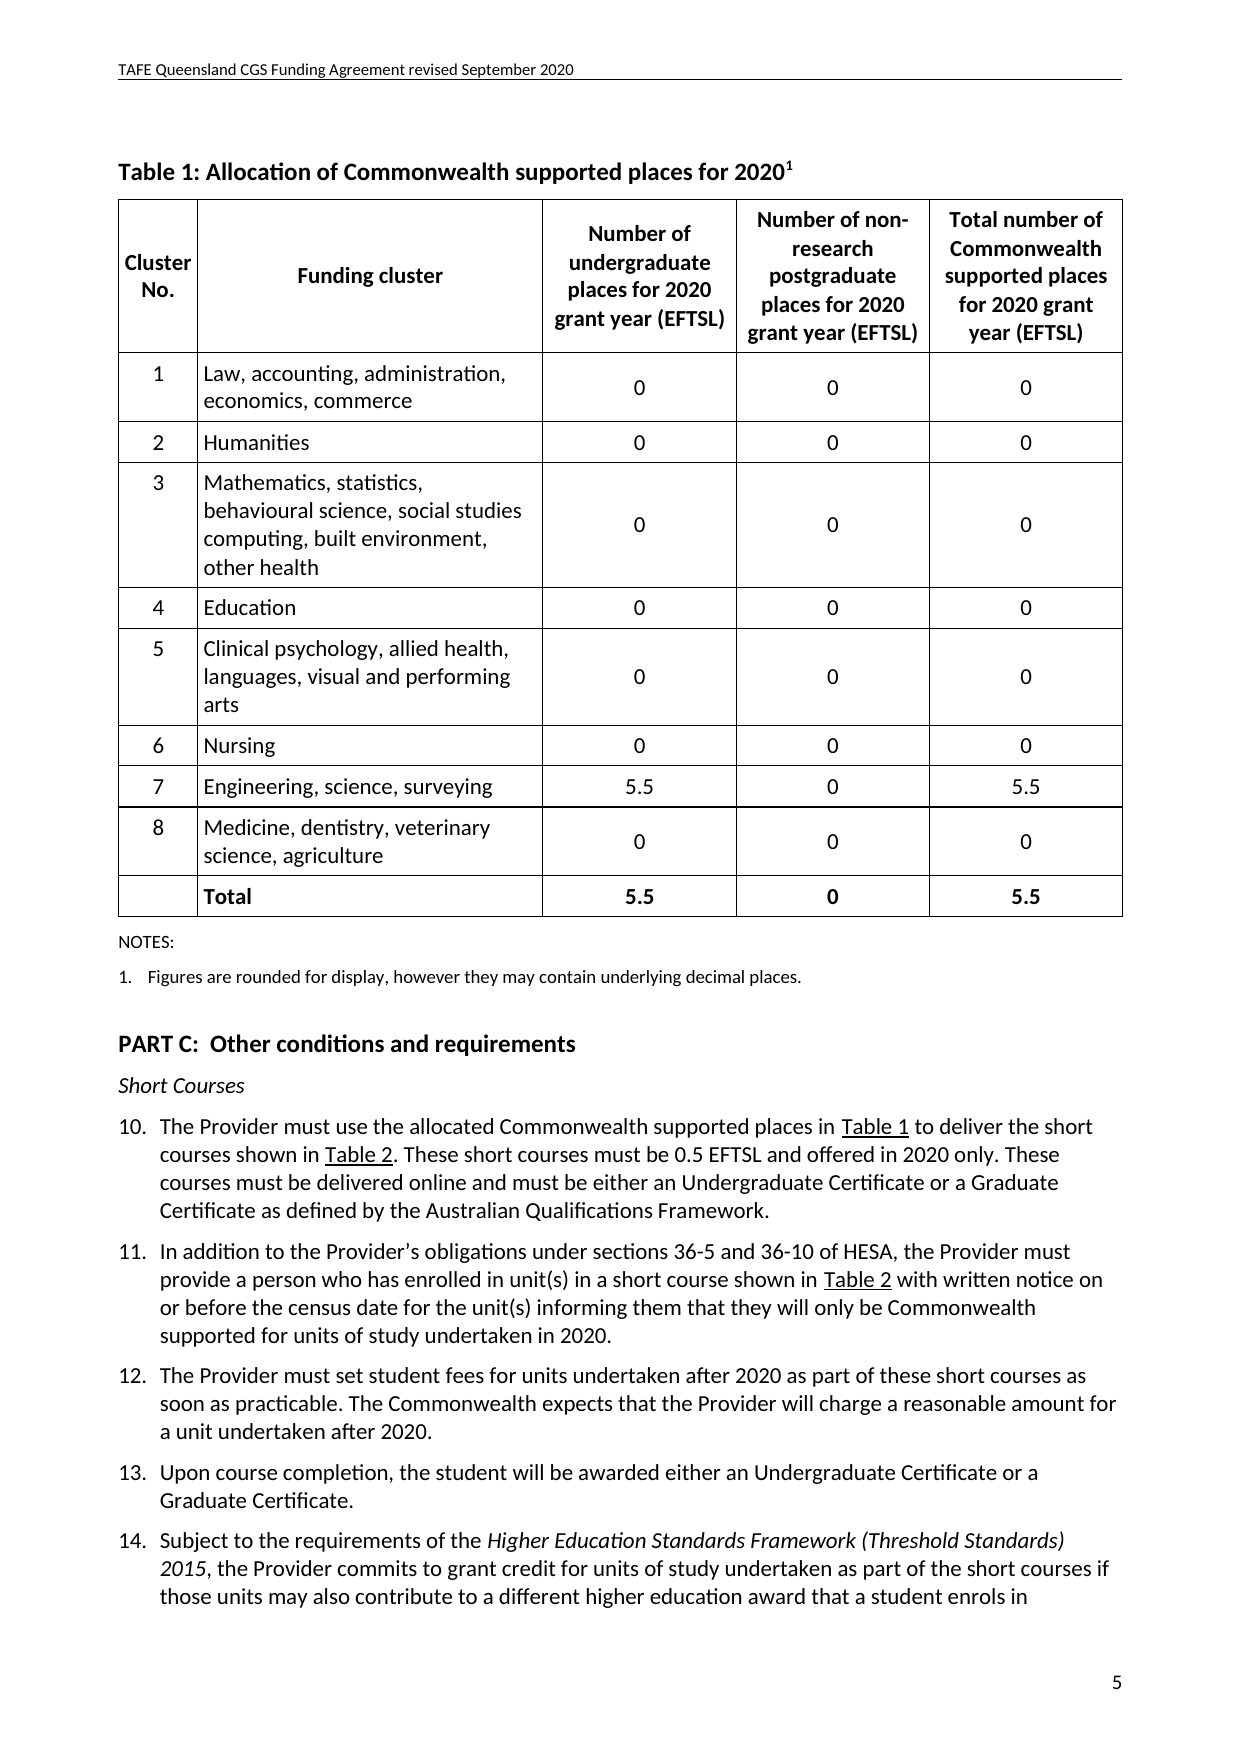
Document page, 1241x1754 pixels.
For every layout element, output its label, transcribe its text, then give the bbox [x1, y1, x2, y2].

table_cell Clinical psychology, allied health, languages, visual and performing arts [198, 629, 542, 724]
table_cell Law, accounting, administration, economics, commerce [198, 353, 542, 421]
list The Provider must set student fees for units undertaken after 2020 as part of these short courses as soon as practicable. The Commonwealth expects that the Provider will charge a reasonable amount for a unit undertaken after 2020. [118, 1361, 1122, 1445]
table_cell 0 [543, 726, 736, 765]
table_cell Education [198, 588, 542, 627]
table_cell 4 [119, 588, 197, 627]
table_cell Total [198, 876, 542, 916]
table_cell Humanities [198, 422, 542, 462]
table_cell 0 [930, 629, 1122, 724]
table_cell 8 [119, 808, 197, 875]
table_cell 2 [119, 422, 197, 462]
table_cell 0 [737, 629, 929, 724]
table_cell 0 [930, 808, 1122, 875]
table_cell 5.5 [930, 766, 1122, 806]
table_header Total number of Commonwealth supported places for 2020 grant year (EFTSL) [930, 200, 1122, 352]
table_cell 1 [119, 353, 197, 421]
table_cell 5.5 [543, 766, 736, 806]
table_cell 0 [930, 353, 1122, 421]
table_cell 0 [737, 588, 929, 627]
table_cell Engineering, science, surveying [198, 766, 542, 806]
table_cell [119, 876, 197, 916]
table_cell 0 [737, 876, 929, 916]
text Table 1: Allocation of Commonwealth supported places for 20201 [118, 156, 1122, 186]
table_cell 0 [930, 726, 1122, 765]
table_cell 0 [543, 463, 736, 587]
table_cell 0 [737, 726, 929, 765]
table_cell 0 [737, 808, 929, 875]
table_cell 0 [930, 422, 1122, 462]
table_header Number of non-research postgraduate places for 2020 grant year (EFTSL) [737, 200, 929, 352]
table_cell 0 [543, 422, 736, 462]
table_cell 6 [119, 726, 197, 765]
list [118, 1526, 1122, 1611]
table_cell 0 [737, 353, 929, 421]
text PART C: Other conditions and requirements [118, 1029, 1122, 1059]
list In addition to the Provider’s obligations under sections 36-5 and 36-10 of HESA, the Provider must provide a person who has enrolled in unit(s) in a short course shown in Table 2 with written notice on or before the census date for the unit(s) informing them that they will only be Commonwealth supported for units of study undertaken in 2020. [118, 1237, 1122, 1349]
table_header Cluster No. [119, 200, 197, 352]
table_cell 0 [543, 353, 736, 421]
table_cell 0 [543, 808, 736, 875]
text NOTES: [118, 930, 1122, 953]
list Upon course completion, the student will be awarded either an Undergraduate Certificate or a Graduate Certificate. [118, 1458, 1122, 1514]
table_cell 5 [119, 629, 197, 724]
table_cell Medicine, dentistry, veterinary science, agriculture [198, 808, 542, 875]
table_cell 0 [930, 588, 1122, 627]
table_cell 0 [543, 629, 736, 724]
table_cell 3 [119, 463, 197, 587]
table_cell 5.5 [930, 876, 1122, 916]
table_cell 0 [737, 463, 929, 587]
table_cell 0 [737, 766, 929, 806]
table_cell 0 [930, 463, 1122, 587]
table_cell 0 [543, 588, 736, 627]
table_cell Mathematics, statistics, behavioural science, social studies computing, built environment, other health [198, 463, 542, 587]
list The Provider must use the allocated Commonwealth supported places in Table 1 to deliver the short courses shown in Table 2. These short courses must be 0.5 EFTSL and offered in 2020 only. These courses must be delivered online and must be either an Undergraduate Certificate or a Graduate Certificate as defined by the Australian Qualifications Framework. [118, 1112, 1122, 1224]
table_header Number of undergraduate places for 2020 grant year (EFTSL) [543, 200, 736, 352]
table_cell 0 [737, 422, 929, 462]
text Short Courses [118, 1072, 1122, 1100]
table_header Funding cluster [198, 200, 542, 352]
text 1. Figures are rounded for display, however they may contain underlying decimal places. [118, 965, 1122, 988]
table_cell Nursing [198, 726, 542, 765]
table_cell 7 [119, 766, 197, 806]
table_cell 5.5 [543, 876, 736, 916]
